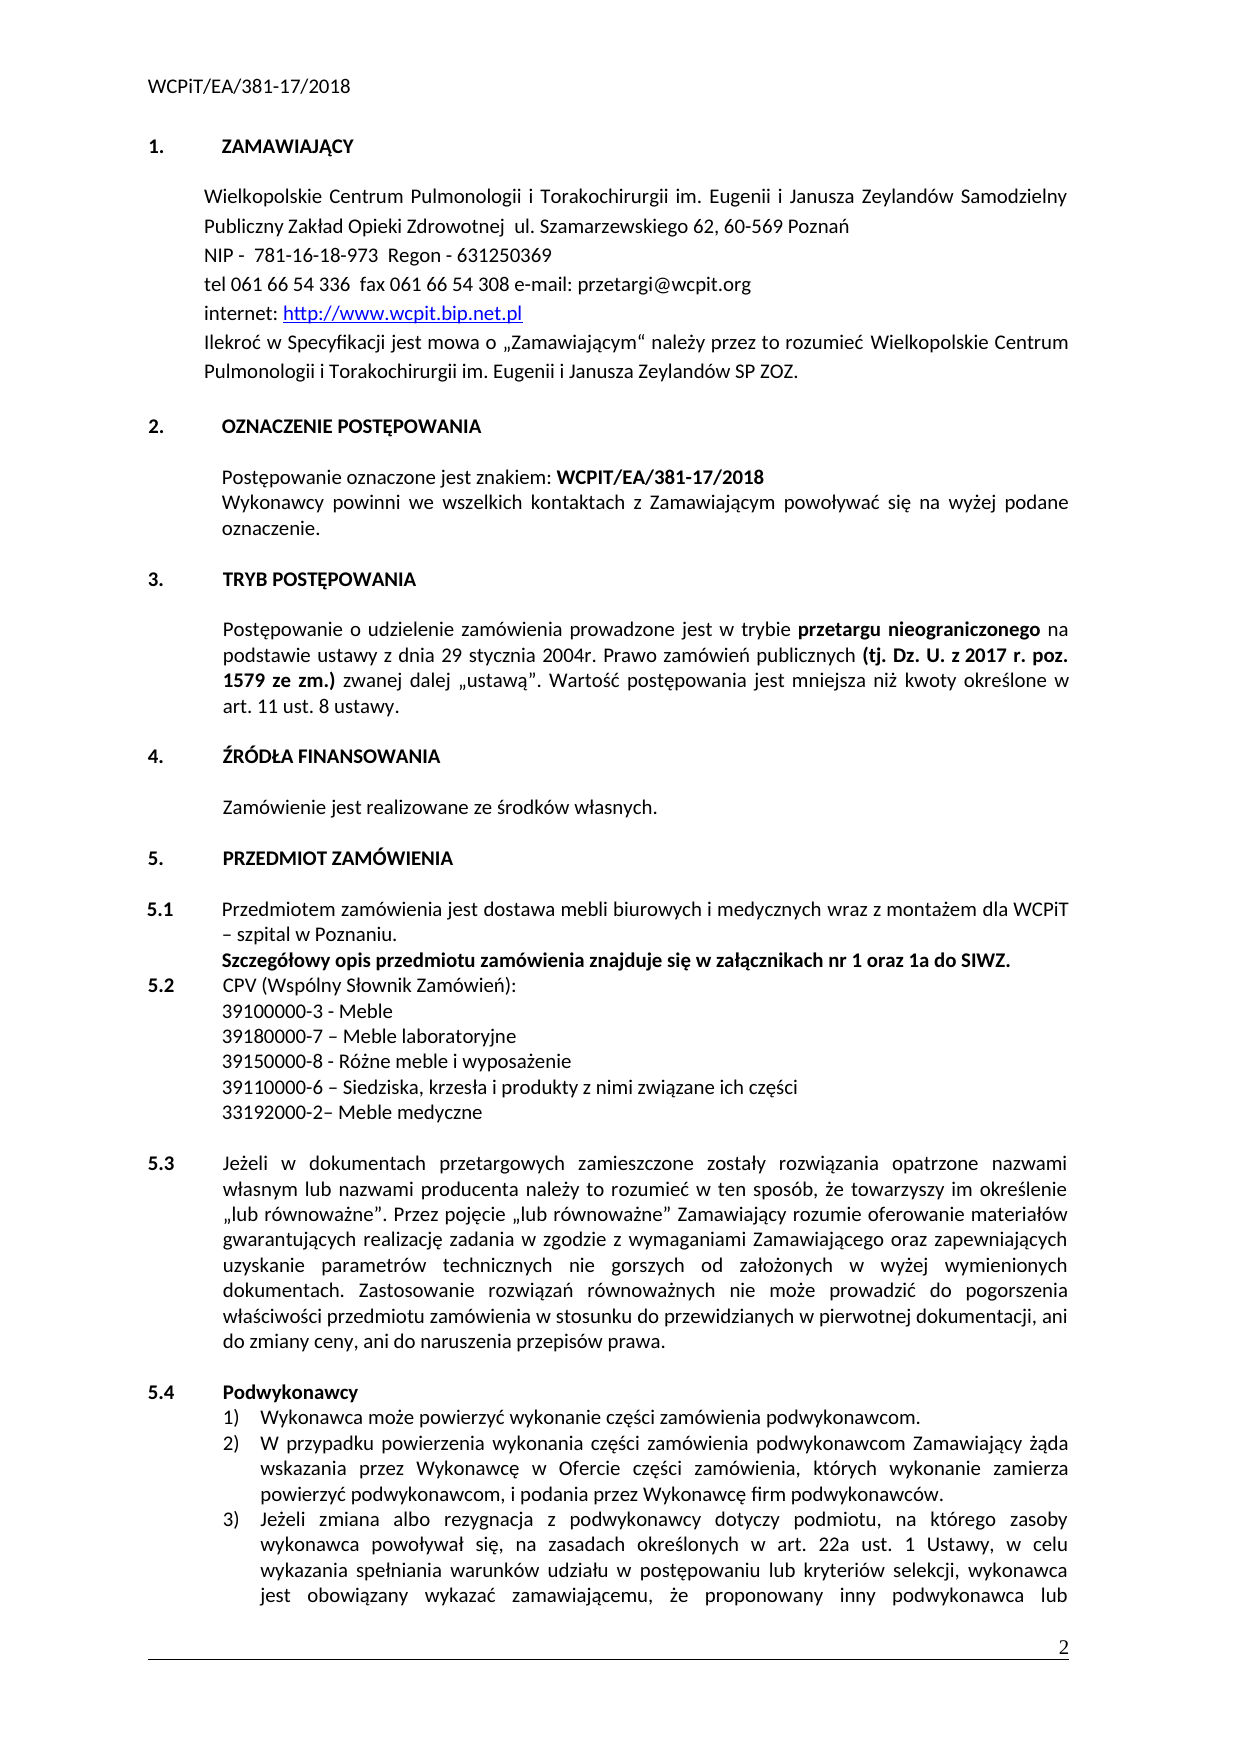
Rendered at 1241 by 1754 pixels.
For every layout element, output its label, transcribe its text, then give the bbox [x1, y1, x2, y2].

list Wykonawca może powierzyć wykonanie części zamówienia podwykonawcom. [223, 1404, 1069, 1430]
text 5. PRZEDMIOT ZAMÓWIENIA [148, 845, 1069, 871]
text 33192000-2– Meble medyczne [222, 1099, 1069, 1125]
text internet: http://www.wcpit.bip.net.pl [204, 300, 1069, 326]
list Podwykonawcy [148, 1379, 1069, 1404]
list CPV (Wspólny Słownik Zamówień): [148, 972, 1069, 998]
text Szczegółowy opis przedmiotu zamówienia znajduje się w załącznikach nr 1 oraz 1a do SIWZ. [222, 947, 1069, 972]
text 3. TRYB POSTĘPOWANIA [148, 566, 1069, 591]
text NIP - 781-16-18-973 Regon - 631250369 [204, 242, 1069, 267]
text tel 061 66 54 336 fax 061 66 54 308 e-mail: przetargi@wcpit.org [204, 271, 1069, 297]
text Zamówienie jest realizowane ze środków własnych. [148, 794, 1069, 820]
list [223, 1506, 1069, 1608]
list Jeżeli w dokumentach przetargowych zamieszczone zostały rozwiązania opatrzone nazwami własnym lub nazwami producenta należy to rozumieć w ten sposób, że towarzyszy im określenie „lub równoważne”. Przez pojęcie „lub równoważne” Zamawiający rozumie oferowanie materiałów gwarantujących realizację zadania w zgodzie z wymaganiami Zamawiającego oraz zapewniających uzyskanie parametrów technicznych nie gorszych od założonych w wyżej wymienionych dokumentach. Zastosowanie rozwiązań równoważnych nie może prowadzić do pogorszenia właściwości przedmiotu zamówienia w stosunku do przewidzianych w pierwotnej dokumentacji, ani do zmiany ceny, ani do naruszenia przepisów prawa. [148, 1150, 1069, 1354]
text 4. ŹRÓDŁA FINANSOWANIA [148, 744, 1069, 769]
text Wielkopolskie Centrum Pulmonologii i Torakochirurgii im. Eugenii i Janusza Zeylandów Samodzielny Publiczny Zakład Opieki Zdrowotnej ul. Szamarzewskiego 62, 60-569 Poznań [204, 184, 1069, 238]
list OZNACZENIE POSTĘPOWANIA [148, 413, 1069, 439]
text Postępowanie oznaczone jest znakiem: WCPIT/EA/381-17/2018 [148, 464, 1069, 489]
text Postępowanie o udzielenie zamówienia prowadzone jest w trybie przetargu nieograniczonego na podstawie ustawy z dnia 29 stycznia 2004r. Prawo zamówień publicznych (tj. Dz. U. z 2017 r. poz. 1579 ze zm.) zwanej dalej „ustawą”. Wartość postępowania jest mniejsza niż kwoty określone w art. 11 ust. 8 ustawy. [223, 617, 1069, 718]
list Przedmiotem zamówienia jest dostawa mebli biurowych i medycznych wraz z montażem dla WCPiT – szpital w Poznaniu. [147, 896, 1069, 947]
list W przypadku powierzenia wykonania części zamówienia podwykonawcom Zamawiający żąda wskazania przez Wykonawcę w Ofercie części zamówienia, których wykonanie zamierza powierzyć podwykonawcom, i podania przez Wykonawcę firm podwykonawców. [223, 1430, 1069, 1506]
text Ilekroć w Specyfikacji jest mowa o „Zamawiającym“ należy przez to rozumieć Wielkopolskie Centrum Pulmonologii i Torakochirurgii im. Eugenii i Janusza Zeylandów SP ZOZ. [204, 329, 1069, 384]
text 39100000-3 - Meble [222, 998, 1069, 1023]
text 39180000-7 – Meble laboratoryjne [222, 1023, 1069, 1049]
list ZAMAWIAJĄCY [148, 133, 1069, 158]
text Wykonawcy powinni we wszelkich kontaktach z Zamawiającym powoływać się na wyżej podane oznaczenie. [222, 489, 1069, 540]
text 39150000-8 - Różne meble i wyposażenie [222, 1049, 1069, 1074]
text 39110000-6 – Siedziska, krzesła i produkty z nimi związane ich części [222, 1074, 1069, 1099]
